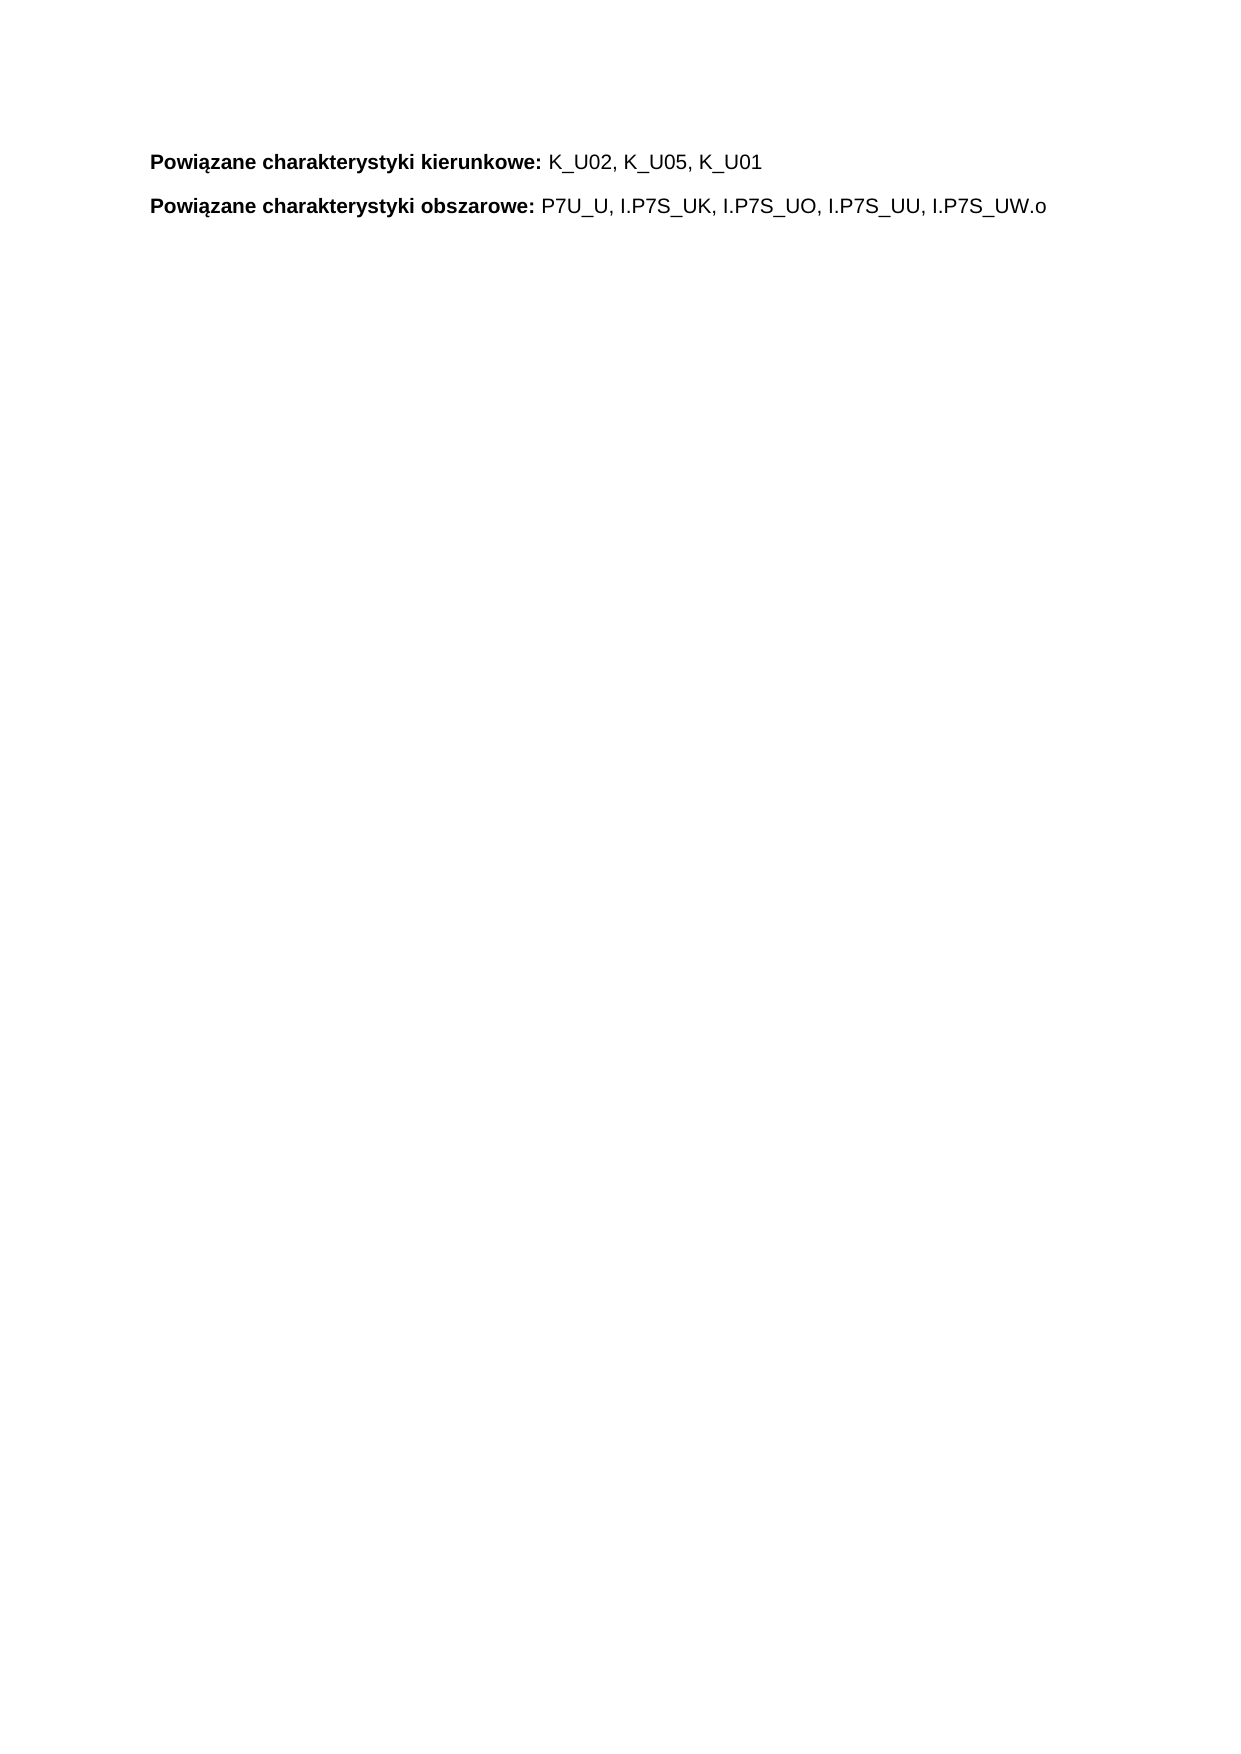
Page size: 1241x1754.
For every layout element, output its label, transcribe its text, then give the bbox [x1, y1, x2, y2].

text Powiązane charakterystyki kierunkowe: K_U02, K_U05, K_U01 [150, 150, 1090, 174]
text Powiązane charakterystyki obszarowe: P7U_U, I.P7S_UK, I.P7S_UO, I.P7S_UU, I.P7S_UW.o [150, 194, 1090, 218]
